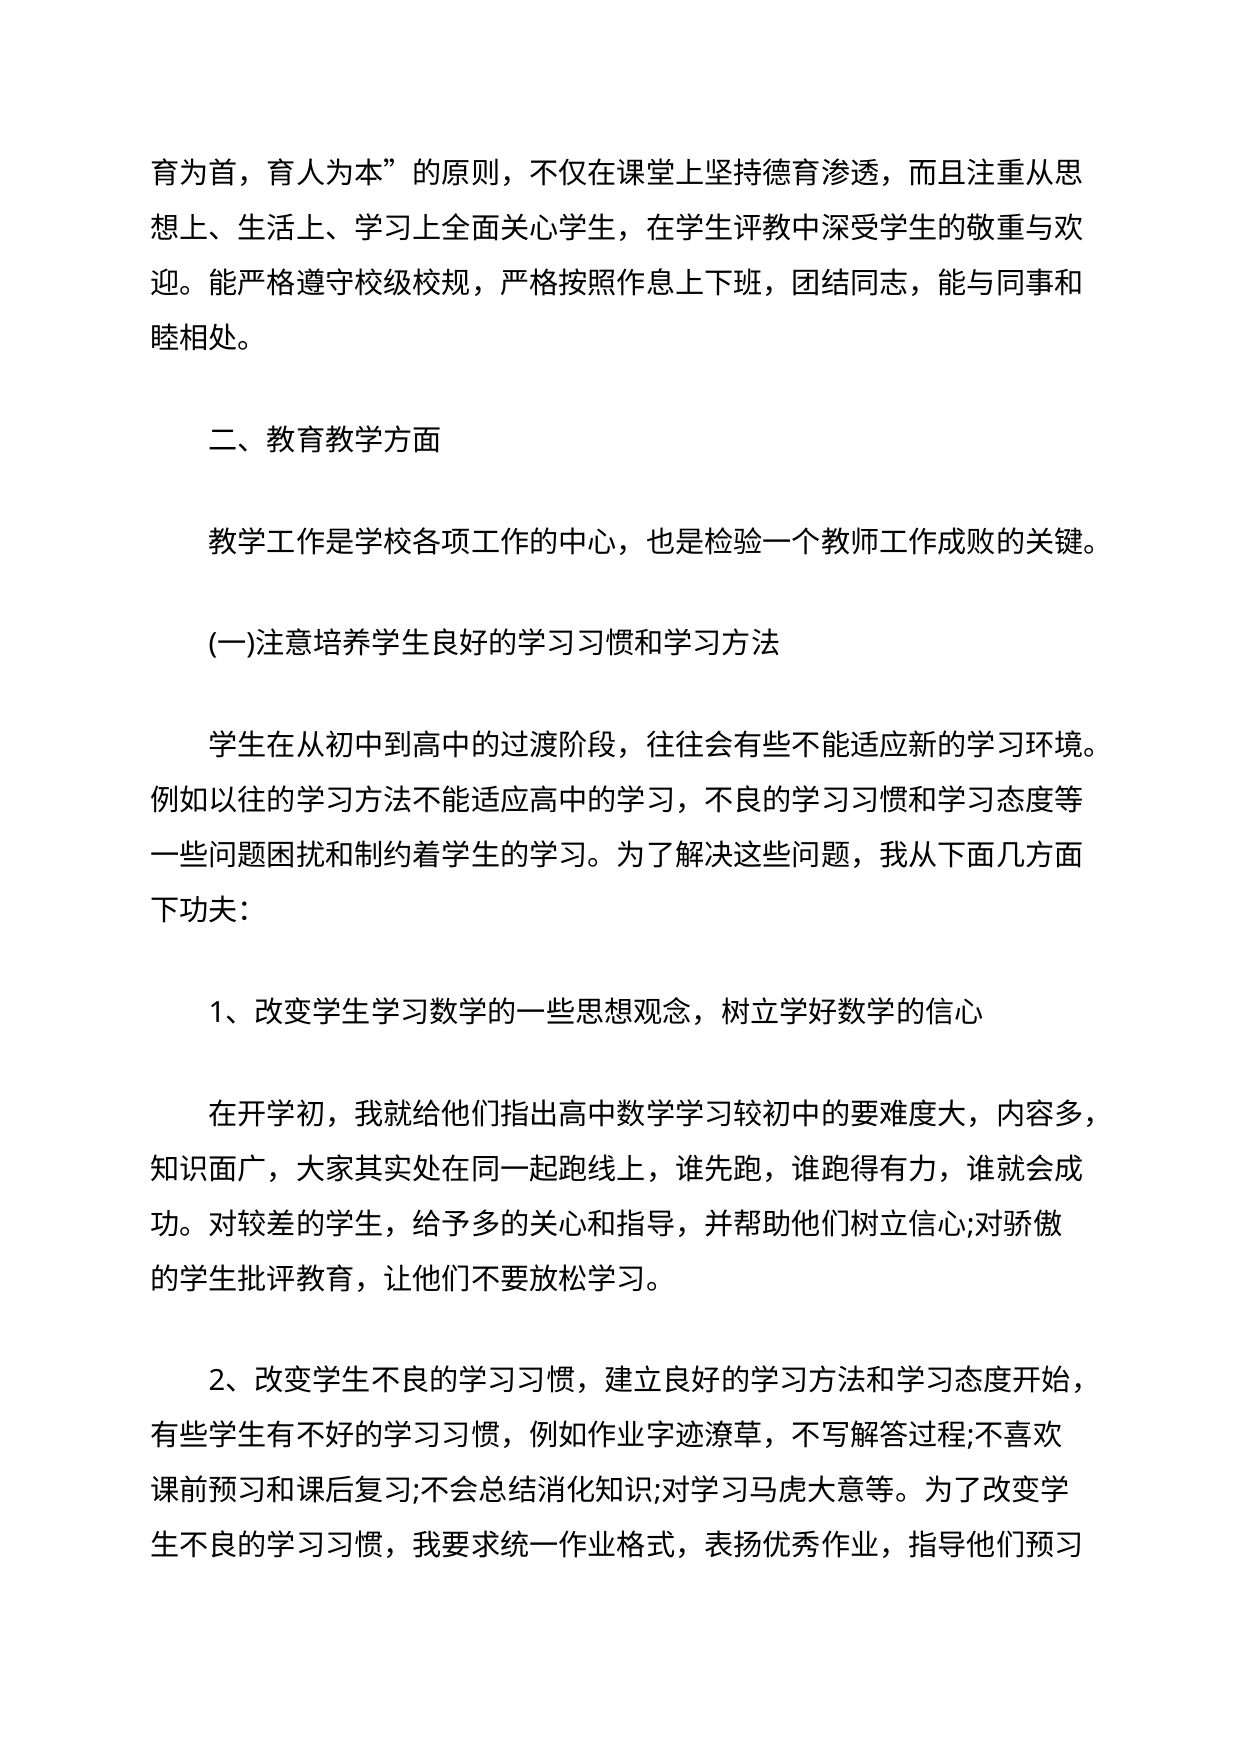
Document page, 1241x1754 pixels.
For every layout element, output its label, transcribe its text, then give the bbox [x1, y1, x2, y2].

text 1、改变学生学习数学的一些思想观念，树立学好数学的信心 [150, 988, 1090, 1031]
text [150, 1357, 1090, 1564]
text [150, 150, 1090, 357]
text 学生在从初中到高中的过渡阶段，往往会有些不能适应新的学习环境。例如以往的学习方法不能适应高中的学习，不良的学习习惯和学习态度等一些问题困扰和制约着学生的学习。为了解决这些问题，我从下面几方面下功夫： [150, 722, 1090, 929]
text (一)注意培养学生良好的学习习惯和学习方法 [150, 620, 1090, 662]
text 二、教育教学方面 [150, 416, 1090, 459]
text 在开学初，我就给他们指出高中数学学习较初中的要难度大，内容多，知识面广，大家其实处在同一起跑线上，谁先跑，谁跑得有力，谁就会成功。对较差的学生，给予多的关心和指导，并帮助他们树立信心;对骄傲的学生批评教育，让他们不要放松学习。 [150, 1090, 1090, 1297]
text 教学工作是学校各项工作的中心，也是检验一个教师工作成败的关键。 [150, 518, 1090, 561]
